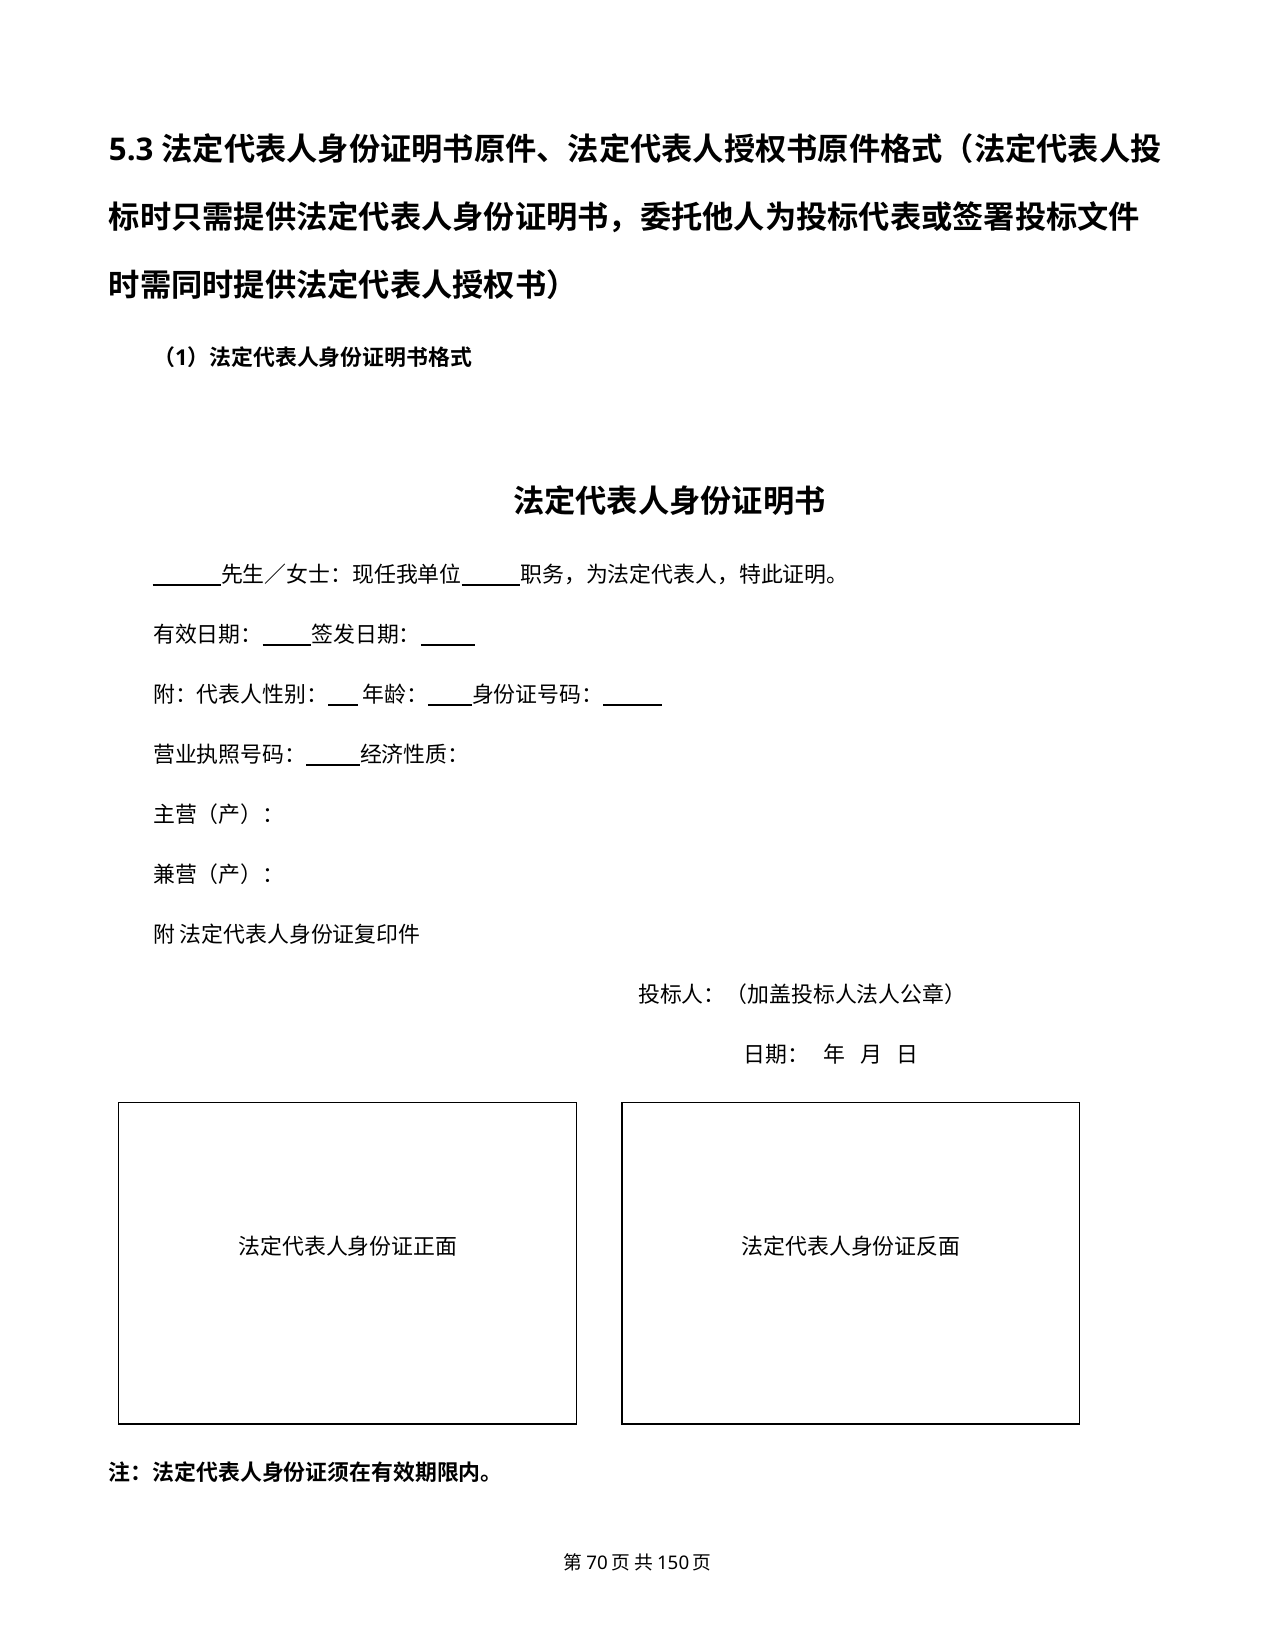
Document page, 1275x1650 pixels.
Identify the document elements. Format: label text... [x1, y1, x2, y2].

text 先生／女士：现任我单位 职务，为法定代表人，特此证明。 [109, 557, 1166, 589]
text （1）法定代表人身份证明书格式 [109, 340, 1166, 372]
text 5.3 法定代表人身份证明书原件、法定代表人授权书原件格式（法定代表人投标时只需提供法定代表人身份证明书，委托他人为投标代表或签署投标文件时需同时提供法定代表人授权书） [109, 124, 1166, 305]
text 附 法定代表人身份证复印件 [109, 917, 1166, 949]
text 主营（产）： [109, 797, 1166, 829]
text 注：法定代表人身份证须在有效期限内。 [109, 1455, 1166, 1487]
text 日期： 年 月 日 [109, 1037, 1061, 1069]
text 法定代表人身份证明书 [109, 477, 1166, 522]
text 附：代表人性别： 年龄： 身份证号码： [109, 677, 1166, 709]
text 兼营（产）： [109, 857, 1166, 889]
text 有效日期： 签发日期： [109, 617, 1166, 649]
text 营业执照号码： 经济性质： [109, 737, 1166, 769]
text 投标人：（加盖投标人法人公章） [144, 977, 1166, 1009]
